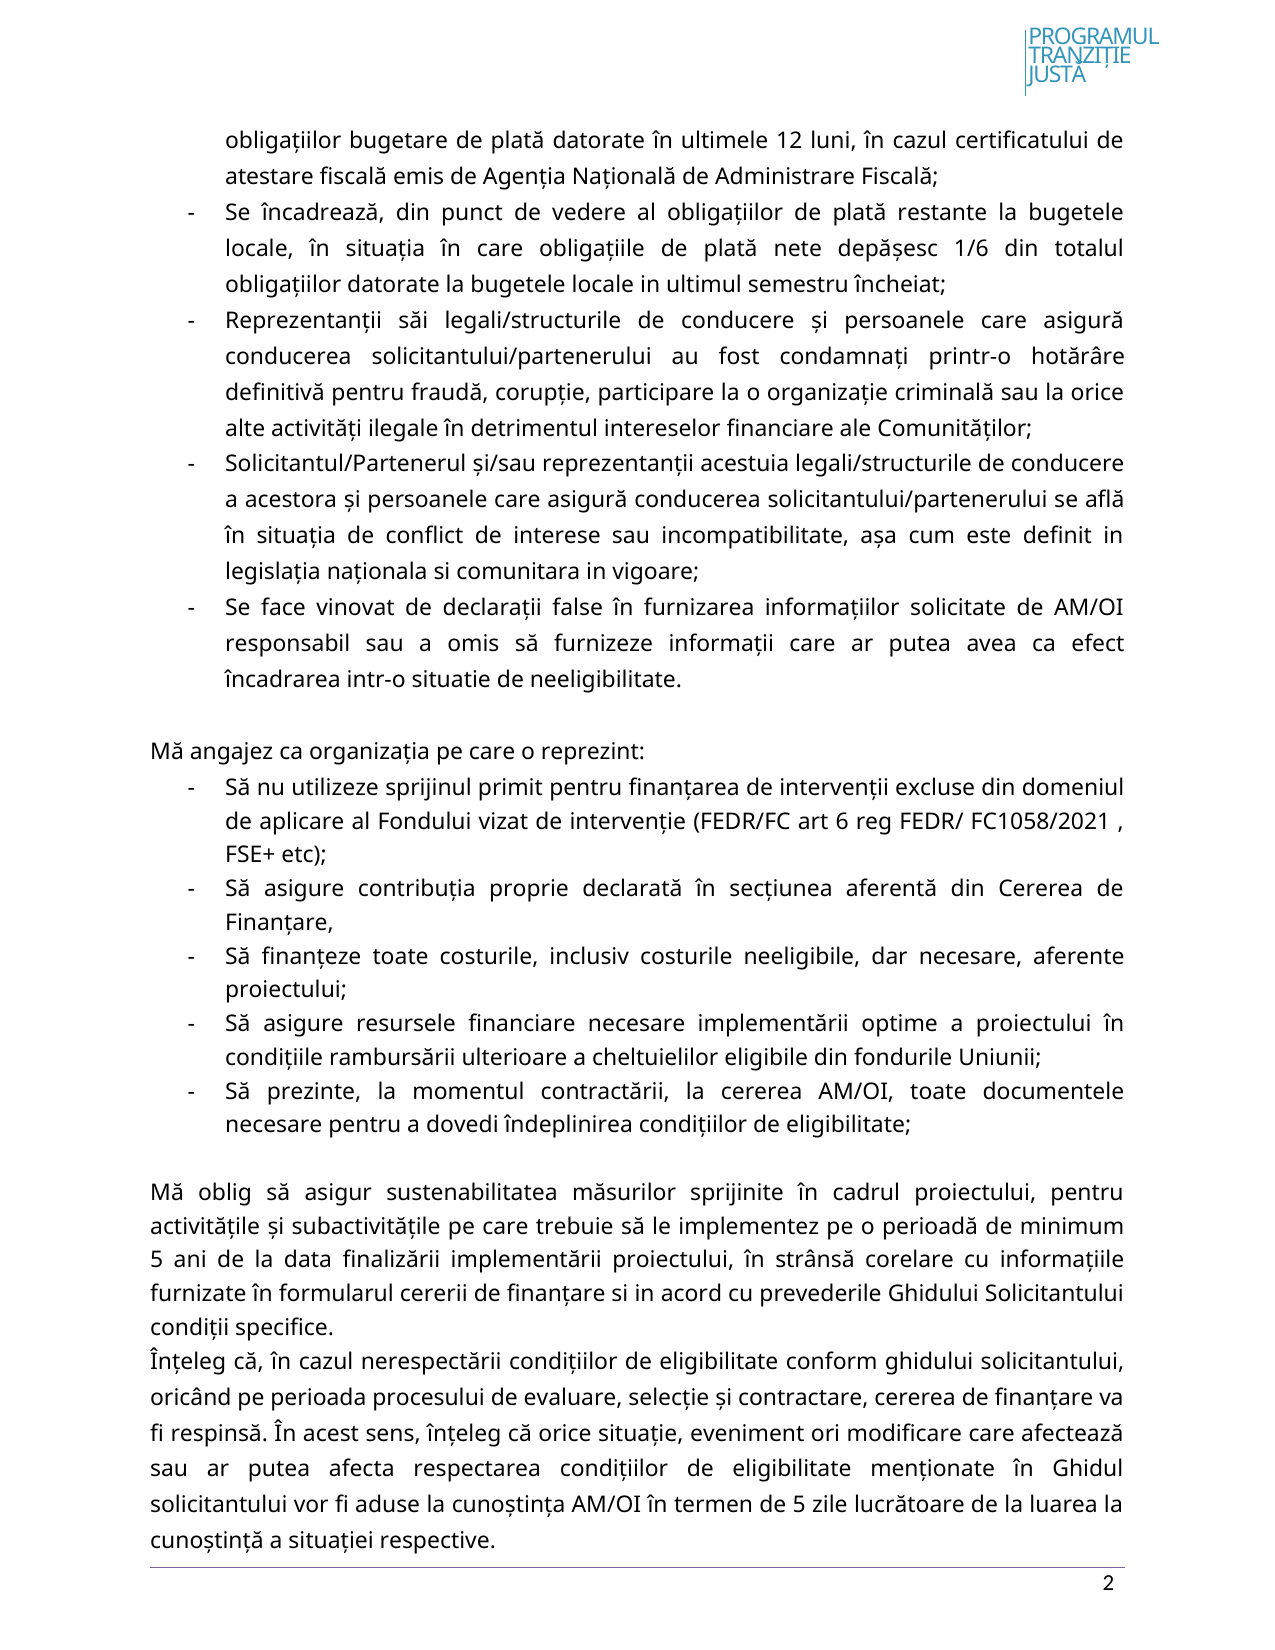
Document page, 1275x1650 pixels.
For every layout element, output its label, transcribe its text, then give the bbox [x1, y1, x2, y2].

list Să asigure resursele financiare necesare implementării optime a proiectului în condiţiile rambursării ulterioare a cheltuielilor eligibile din fondurile Uniunii; [187, 1007, 1125, 1072]
list Să nu utilizeze sprijinul primit pentru finanțarea de intervenții excluse din domeniul de aplicare al Fondului vizat de intervenție (FEDR/FC art 6 reg FEDR/ FC1058/2021 , FSE+ etc); [187, 771, 1125, 869]
list Reprezentanții săi legali/structurile de conducere și persoanele care asigură conducerea solicitantului/partenerului au fost condamnaţi printr-o hotărâre definitivă pentru fraudă, corupție, participare la o organizație criminală sau la orice alte activități ilegale în detrimentul intereselor financiare ale Comunităţilor; [187, 304, 1125, 443]
list Mă oblig să asigur sustenabilitatea măsurilor sprijinite în cadrul proiectului, pentru activitățile şi subactivitățile pe care trebuie să le implementez pe o perioadă de minimum 5 ani de la data finalizării implementării proiectului, în strânsă corelare cu informațiile furnizate în formularul cererii de finanțare si in acord cu prevederile Ghidului Solicitantului condiții specifice. [150, 1176, 1125, 1342]
list Să asigure contribuția proprie declarată în secțiunea aferentă din Cererea de Finanțare, [187, 872, 1125, 937]
list Se face vinovat de declarații false în furnizarea informațiilor solicitate de AM/OI responsabil sau a omis să furnizeze informații care ar putea avea ca efect încadrarea intr-o situatie de neeligibilitate. [187, 591, 1125, 694]
list Să finanțeze toate costurile, inclusiv costurile neeligibile, dar necesare, aferente proiectului; [187, 939, 1125, 1004]
list Se încadrează, din punct de vedere al obligațiilor de plată restante la bugetele locale, în situaţia în care obligațiile de plată nete depăşesc 1/6 din totalul obligațiilor datorate la bugetele locale in ultimul semestru încheiat; [187, 196, 1125, 299]
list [187, 124, 1125, 191]
text Înțeleg că, în cazul nerespectării condițiilor de eligibilitate conform ghidului solicitantului, oricând pe perioada procesului de evaluare, selecție și contractare, cererea de finanțare va fi respinsă. În acest sens, înțeleg că orice situație, eveniment ori modificare care afectează sau ar putea afecta respectarea condițiilor de eligibilitate menționate în Ghidul solicitantului vor fi aduse la cunoștința AM/OI în termen de 5 zile lucrătoare de la luarea la cunoștință a situației respective. [150, 1344, 1125, 1556]
list Să prezinte, la momentul contractării, la cererea AM/OI, toate documentele necesare pentru a dovedi îndeplinirea condițiilor de eligibilitate; [187, 1074, 1125, 1139]
text Mă angajez ca organizația pe care o reprezint: [150, 735, 1125, 766]
list Solicitantul/Partenerul şi/sau reprezentanții acestuia legali/structurile de conducere a acestora şi persoanele care asigură conducerea solicitantului/partenerului se află în situaţia de conflict de interese sau incompatibilitate, așa cum este definit in legislația naționala si comunitara in vigoare; [187, 447, 1125, 586]
